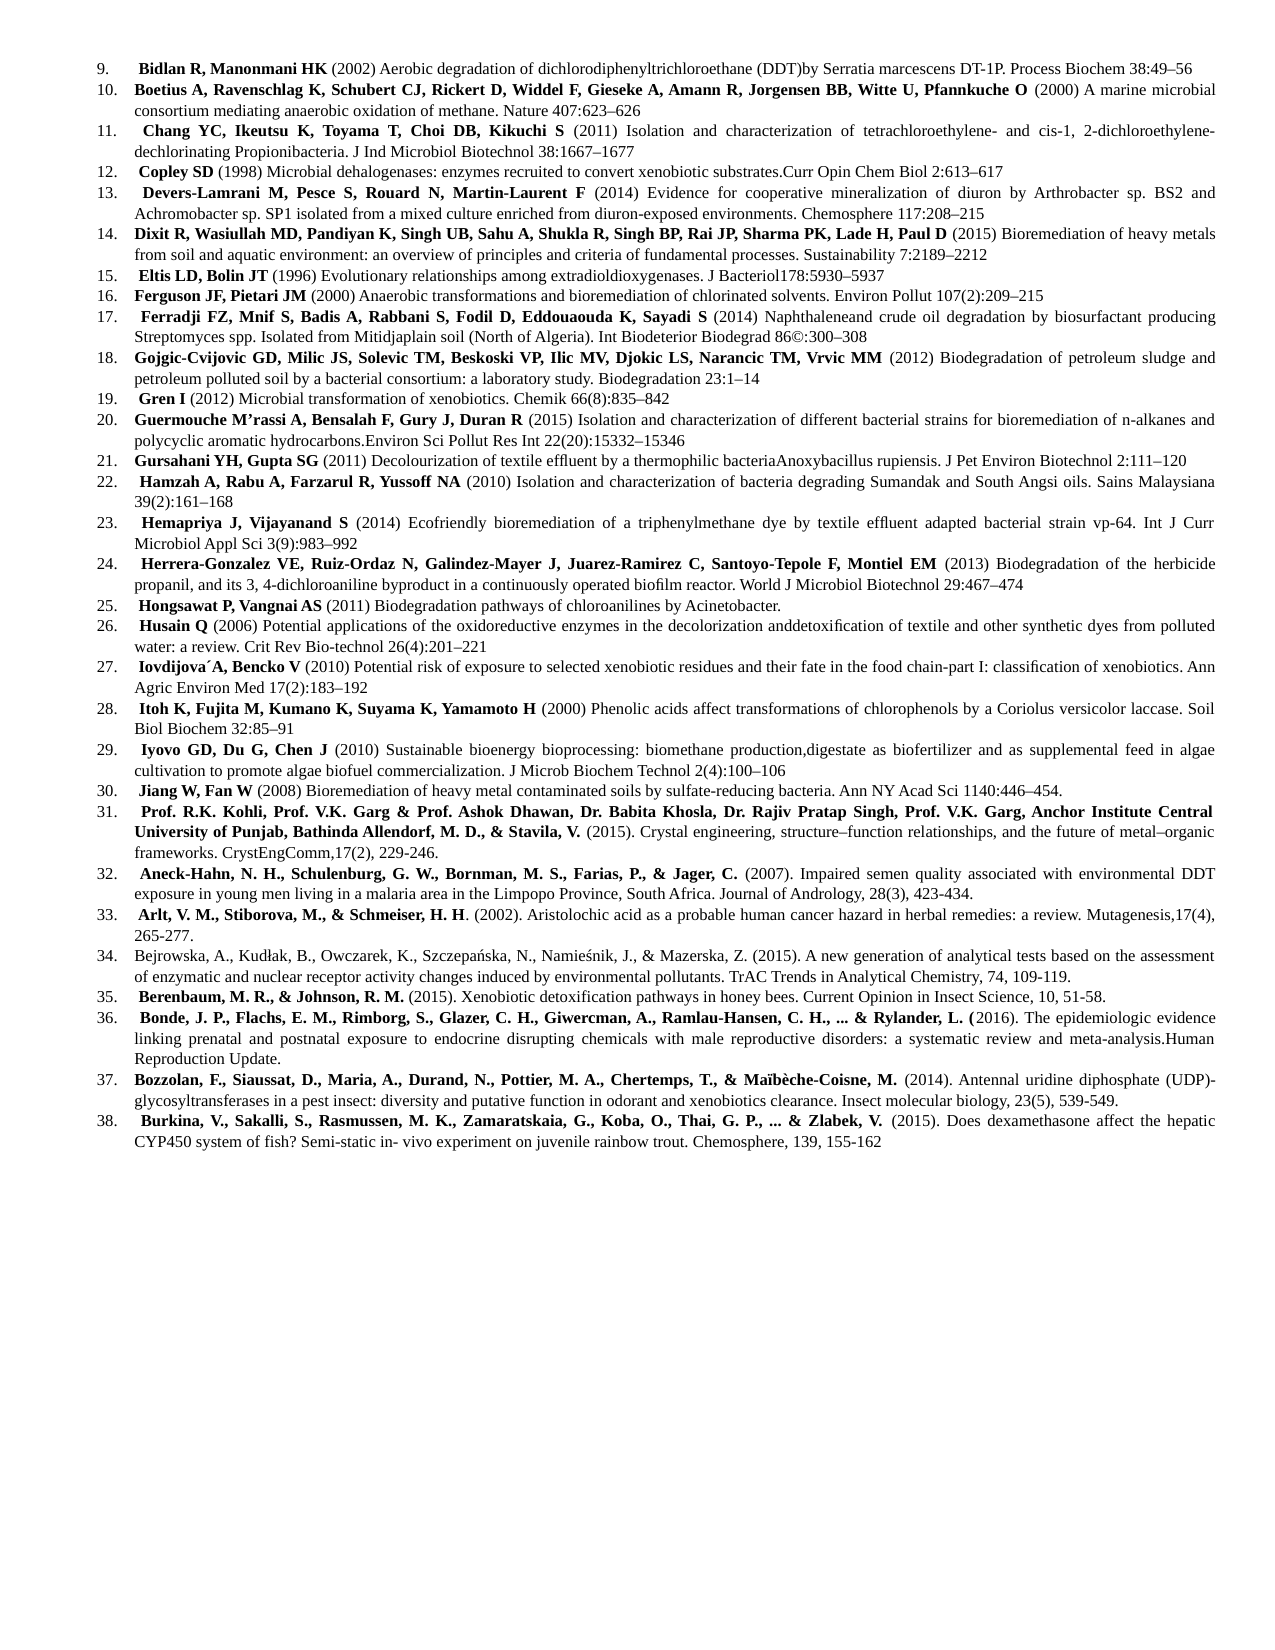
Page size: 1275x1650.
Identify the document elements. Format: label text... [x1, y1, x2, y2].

list Devers-Lamrani M, Pesce S, Rouard N, Martin-Laurent F (2014) Evidence for cooperative mineralization of diuron by Arthrobacter sp. BS2 and Achromobacter sp. SP1 isolated from a mixed culture enriched from diuron-exposed environments. Chemosphere 117:208–215 [97, 183, 1216, 223]
list Aneck‐Hahn, N. H., Schulenburg, G. W., Bornman, M. S., Farias, P., & Jager, C. (2007). Impaired semen quality associated with environmental DDT exposure in young men living in a malaria area in the Limpopo Province, South Africa. Journal of Andrology, 28(3), 423-434. [97, 863, 1216, 903]
list Boetius A, Ravenschlag K, Schubert CJ, Rickert D, Widdel F, Gieseke A, Amann R, Jorgensen BB, Witte U, Pfannkuche O (2000) A marine microbial consortium mediating anaerobic oxidation of methane. Nature 407:623–626 [97, 80, 1216, 119]
list Dixit R, Wasiullah MD, Pandiyan K, Singh UB, Sahu A, Shukla R, Singh BP, Rai JP, Sharma PK, Lade H, Paul D (2015) Bioremediation of heavy metals from soil and aquatic environment: an overview of principles and criteria of fundamental processes. Sustainability 7:2189–2212 [97, 224, 1216, 264]
list Iyovo GD, Du G, Chen J (2010) Sustainable bioenergy bioprocessing: biomethane production,digestate as biofertilizer and as supplemental feed in algae cultivation to promote algae biofuel commercialization. J Microb Biochem Technol 2(4):100–106 [97, 740, 1216, 779]
list Hongsawat P, Vangnai AS (2011) Biodegradation pathways of chloroanilines by Acinetobacter. [97, 595, 1216, 614]
list Bejrowska, A., Kudłak, B., Owczarek, K., Szczepańska, N., Namieśnik, J., & Mazerska, Z. (2015). A new generation of analytical tests based on the assessment of enzymatic and nuclear receptor activity changes induced by environmental pollutants. TrAC Trends in Analytical Chemistry, 74, 109-119. [97, 946, 1216, 986]
list Bonde, J. P., Flachs, E. M., Rimborg, S., Glazer, C. H., Giwercman, A., Ramlau-Hansen, C. H., ... & Rylander, L. (2016). The epidemiologic evidence linking prenatal and postnatal exposure to endocrine disrupting chemicals with male reproductive disorders: a systematic review and meta-analysis.Human Reproduction Update. [97, 1008, 1216, 1068]
list Herrera-Gonzalez VE, Ruiz-Ordaz N, Galindez-Mayer J, Juarez-Ramirez C, Santoyo-Tepole F, Montiel EM (2013) Biodegradation of the herbicide propanil, and its 3, 4-dichloroaniline byproduct in a continuously operated bioﬁlm reactor. World J Microbiol Biotechnol 29:467–474 [97, 554, 1216, 594]
list Iovdijova´A, Bencko V (2010) Potential risk of exposure to selected xenobiotic residues and their fate in the food chain-part I: classiﬁcation of xenobiotics. Ann Agric Environ Med 17(2):183–192 [97, 657, 1216, 697]
list Berenbaum, M. R., & Johnson, R. M. (2015). Xenobiotic detoxification pathways in honey bees. Current Opinion in Insect Science, 10, 51-58. [97, 987, 1216, 1006]
list Jiang W, Fan W (2008) Bioremediation of heavy metal contaminated soils by sulfate-reducing bacteria. Ann NY Acad Sci 1140:446–454. [97, 781, 1216, 800]
list Bozzolan, F., Siaussat, D., Maria, A., Durand, N., Pottier, M. A., Chertemps, T., & Maïbèche‐Coisne, M. (2014). Antennal uridine diphosphate (UDP)‐glycosyltransferases in a pest insect: diversity and putative function in odorant and xenobiotics clearance. Insect molecular biology, 23(5), 539-549. [97, 1070, 1216, 1109]
list Eltis LD, Bolin JT (1996) Evolutionary relationships among extradioldioxygenases. J Bacteriol178:5930–5937 [97, 265, 1216, 284]
list Chang YC, Ikeutsu K, Toyama T, Choi DB, Kikuchi S (2011) Isolation and characterization of tetrachloroethylene- and cis-1, 2-dichloroethylene-dechlorinating Propionibacteria. J Ind Microbiol Biotechnol 38:1667–1677 [97, 121, 1216, 161]
list Gren I (2012) Microbial transformation of xenobiotics. Chemik 66(8):835–842 [97, 389, 1216, 408]
list Hemapriya J, Vijayanand S (2014) Ecofriendly bioremediation of a triphenylmethane dye by textile efﬂuent adapted bacterial strain vp-64. Int J Curr Microbiol Appl Sci 3(9):983–992 [97, 513, 1216, 553]
list Gursahani YH, Gupta SG (2011) Decolourization of textile efﬂuent by a thermophilic bacteriaAnoxybacillus rupiensis. J Pet Environ Biotechnol 2:111–120 [97, 451, 1216, 470]
list Prof. R.K. Kohli, Prof. V.K. Garg & Prof. Ashok Dhawan, Dr. Babita Khosla, Dr. Rajiv Pratap Singh, Prof. V.K. Garg, Anchor Institute Central University of Punjab, Bathinda Allendorf, M. D., & Stavila, V. (2015). Crystal engineering, structure–function relationships, and the future of metal–organic frameworks. CrystEngComm,17(2), 229-246. [97, 802, 1216, 862]
list Husain Q (2006) Potential applications of the oxidoreductive enzymes in the decolorization anddetoxiﬁcation of textile and other synthetic dyes from polluted water: a review. Crit Rev Bio-technol 26(4):201–221 [97, 616, 1216, 656]
list Copley SD (1998) Microbial dehalogenases: enzymes recruited to convert xenobiotic substrates.Curr Opin Chem Biol 2:613–617 [97, 162, 1216, 181]
list Bidlan R, Manonmani HK (2002) Aerobic degradation of dichlorodiphenyltrichloroethane (DDT)by Serratia marcescens DT-1P. Process Biochem 38:49–56 [97, 59, 1216, 78]
list Arlt, V. M., Stiborova, M., & Schmeiser, H. H. (2002). Aristolochic acid as a probable human cancer hazard in herbal remedies: a review. Mutagenesis,17(4), 265-277. [97, 905, 1216, 944]
list Burkina, V., Sakalli, S., Rasmussen, M. K., Zamaratskaia, G., Koba, O., Thai, G. P., ... & Zlabek, V. (2015). Does dexamethasone affect the hepatic CYP450 system of fish? Semi-static in- vivo experiment on juvenile rainbow trout. Chemosphere, 139, 155-162 [97, 1111, 1216, 1151]
list Gojgic-Cvijovic GD, Milic JS, Solevic TM, Beskoski VP, Ilic MV, Djokic LS, Narancic TM, Vrvic MM (2012) Biodegradation of petroleum sludge and petroleum polluted soil by a bacterial consortium: a laboratory study. Biodegradation 23:1–14 [97, 348, 1216, 388]
list Itoh K, Fujita M, Kumano K, Suyama K, Yamamoto H (2000) Phenolic acids affect transformations of chlorophenols by a Coriolus versicolor laccase. Soil Biol Biochem 32:85–91 [97, 698, 1216, 738]
list Ferradji FZ, Mnif S, Badis A, Rabbani S, Fodil D, Eddouaouda K, Sayadi S (2014) Naphthaleneand crude oil degradation by biosurfactant producing Streptomyces spp. Isolated from Mitidjaplain soil (North of Algeria). Int Biodeterior Biodegrad 86©:300–308 [97, 307, 1216, 346]
list Guermouche M’rassi A, Bensalah F, Gury J, Duran R (2015) Isolation and characterization of different bacterial strains for bioremediation of n-alkanes and polycyclic aromatic hydrocarbons.Environ Sci Pollut Res Int 22(20):15332–15346 [97, 410, 1216, 449]
list Hamzah A, Rabu A, Farzarul R, Yussoff NA (2010) Isolation and characterization of bacteria degrading Sumandak and South Angsi oils. Sains Malaysiana 39(2):161–168 [97, 472, 1216, 511]
list Ferguson JF, Pietari JM (2000) Anaerobic transformations and bioremediation of chlorinated solvents. Environ Pollut 107(2):209–215 [97, 286, 1216, 305]
